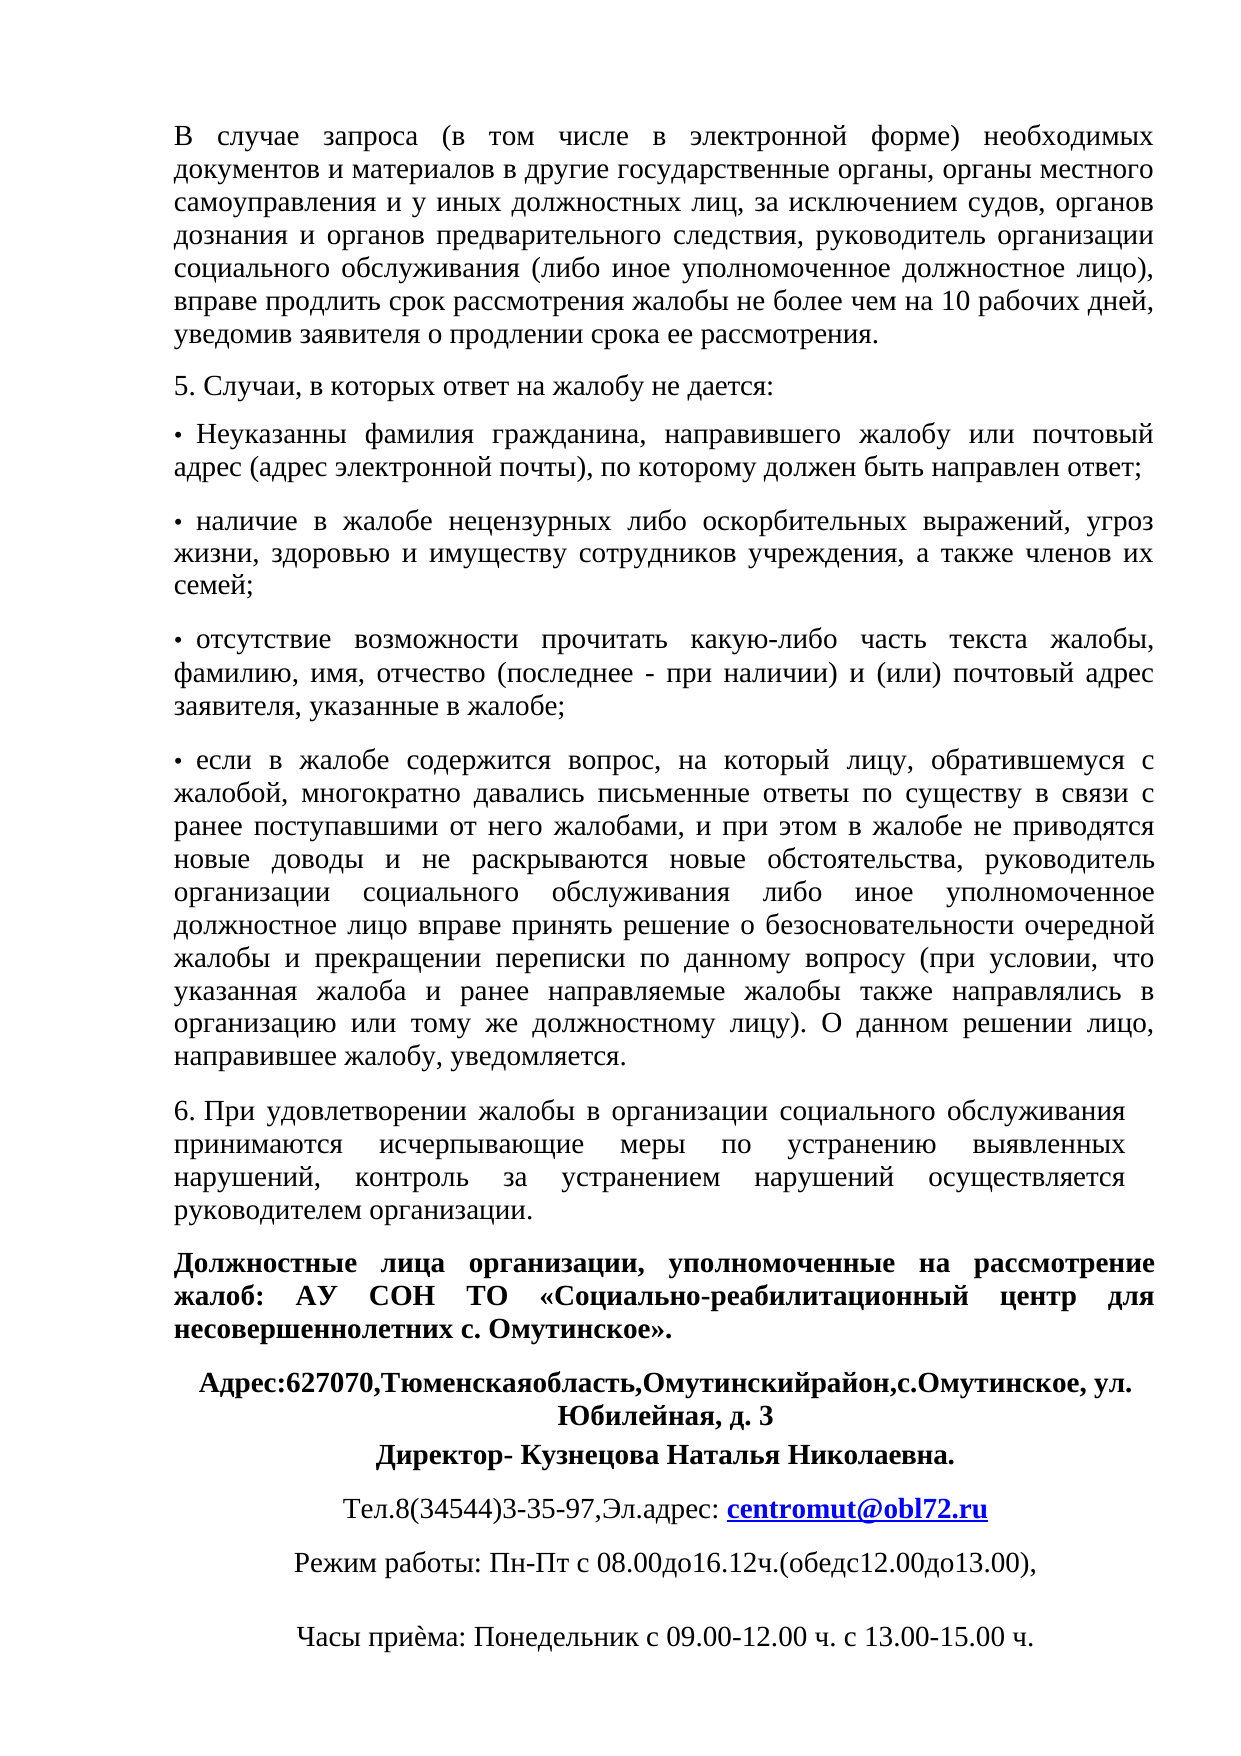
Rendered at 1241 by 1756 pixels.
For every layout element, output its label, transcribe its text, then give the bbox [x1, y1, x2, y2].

text Режим работы: Пн-Пт с 08.00до16.12ч.(обедс12.00до13.00), [236, 1545, 1094, 1578]
text Тел.8(34544)3-35-97,Эл.адрес: centromut@obl72.ru [185, 1491, 1145, 1525]
list При удовлетворении жалобы в организации социального обслуживания принимаются исчерпывающие меры по устранению выявленных нарушений, контроль за устранением нарушений осуществляется руководителем организации. [174, 1094, 1126, 1226]
text Адрес:627070,Тюменскаяобласть,Омутинскийрайон,с.Омутинское, ул. Юбилейная, д. 3 [185, 1366, 1146, 1432]
text Должностные лица организации, уполномоченные на рассмотрение жалоб: АУ СОН ТО «Социально-реабилитационный центр для несовершеннолетних с. Омутинское». [174, 1246, 1156, 1345]
text В случае запроса (в том числе в электронной форме) необходимых документов и материалов в другие государственные органы, органы местного самоуправления и у иных должностных лиц, за исключением судов, органов дознания и органов предварительного следствия, руководитель организации социального обслуживания (либо иное уполномоченное должностное лицо), вправе продлить срок рассмотрения жалобы не более чем на 10 рабочих дней, уведомив заявителя о продлении срока ее рассмотрения. [174, 119, 1155, 349]
list Случаи, в которых ответ на жалобу не дается: [174, 368, 1166, 402]
list Неуказанны фамилия гражданина, направившего жалобу или почтовый адрес (адрес электронной почты), по которому должен быть направлен ответ; [174, 417, 1154, 483]
list наличие в жалобе нецензурных либо оскорбительных выражений, угроз жизни, здоровью и имуществу сотрудников учреждения, а также членов их семей; [174, 504, 1155, 601]
list отсутствие возможности прочитать какую-либо часть текста жалобы, фамилию, имя, отчество (последнее - при наличии) и (или) почтовый адрес заявителя, указанные в жалобе; [174, 621, 1155, 722]
text Директор- Кузнецова Наталья Николаевна. [185, 1437, 1145, 1470]
text Часы приѐма: Понедельник с 09.00-12.00 ч. с 13.00-15.00 ч. [236, 1619, 1094, 1652]
list если в жалобе содержится вопрос, на который лицу, обратившемуся с жалобой, многократно давались письменные ответы по существу в связи с ранее поступавшими от него жалобами, и при этом в жалобе не приводятся новые доводы и не раскрываются новые обстоятельства, руководитель организации социального обслуживания либо иное уполномоченное должностное лицо вправе принять решение о безосновательности очередной жалобы и прекращении переписки по данному вопросу (при условии, что указанная жалоба и ранее направляемые жалобы также направлялись в организацию или тому же должностному лицу). О данном решении лицо, направившее жалобу, уведомляется. [174, 743, 1156, 1072]
